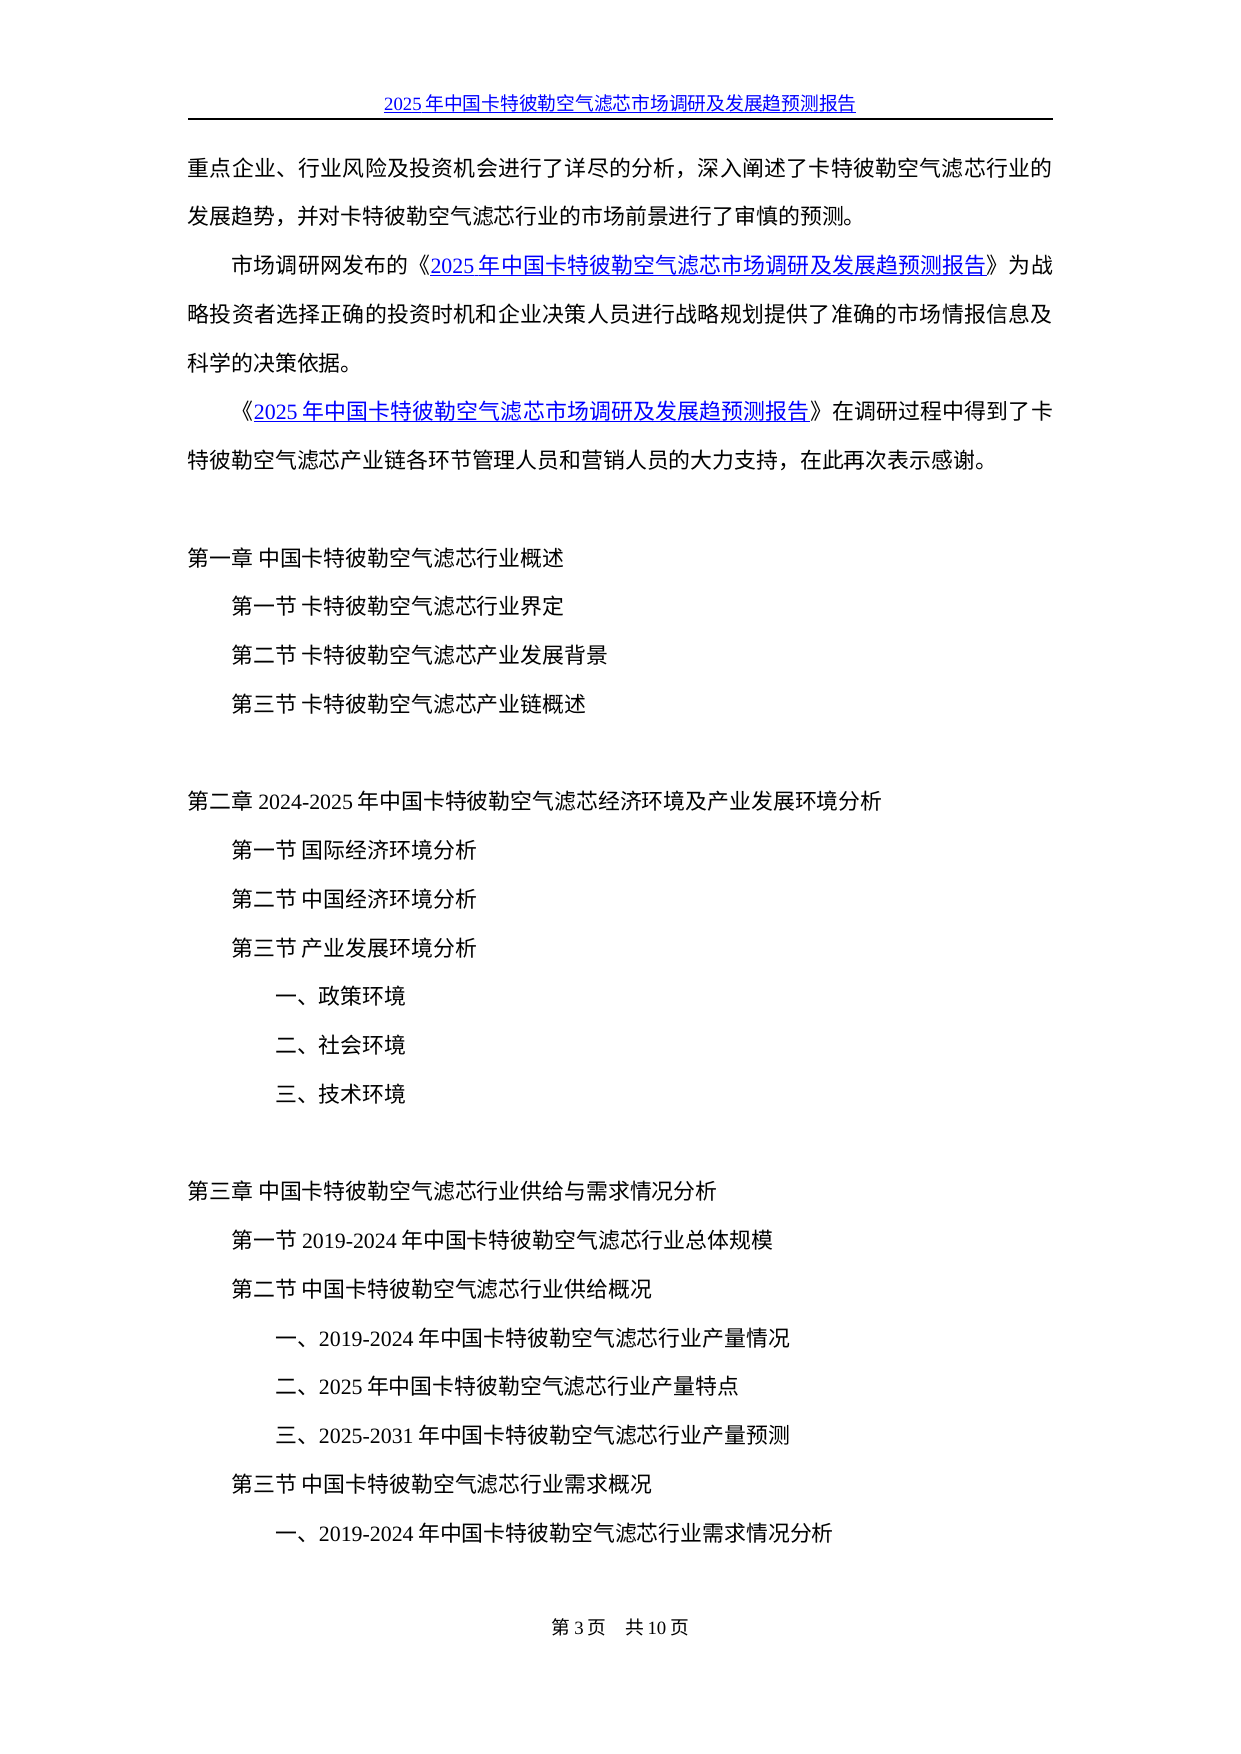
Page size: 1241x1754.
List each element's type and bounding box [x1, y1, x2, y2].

text [187, 150, 1053, 1548]
